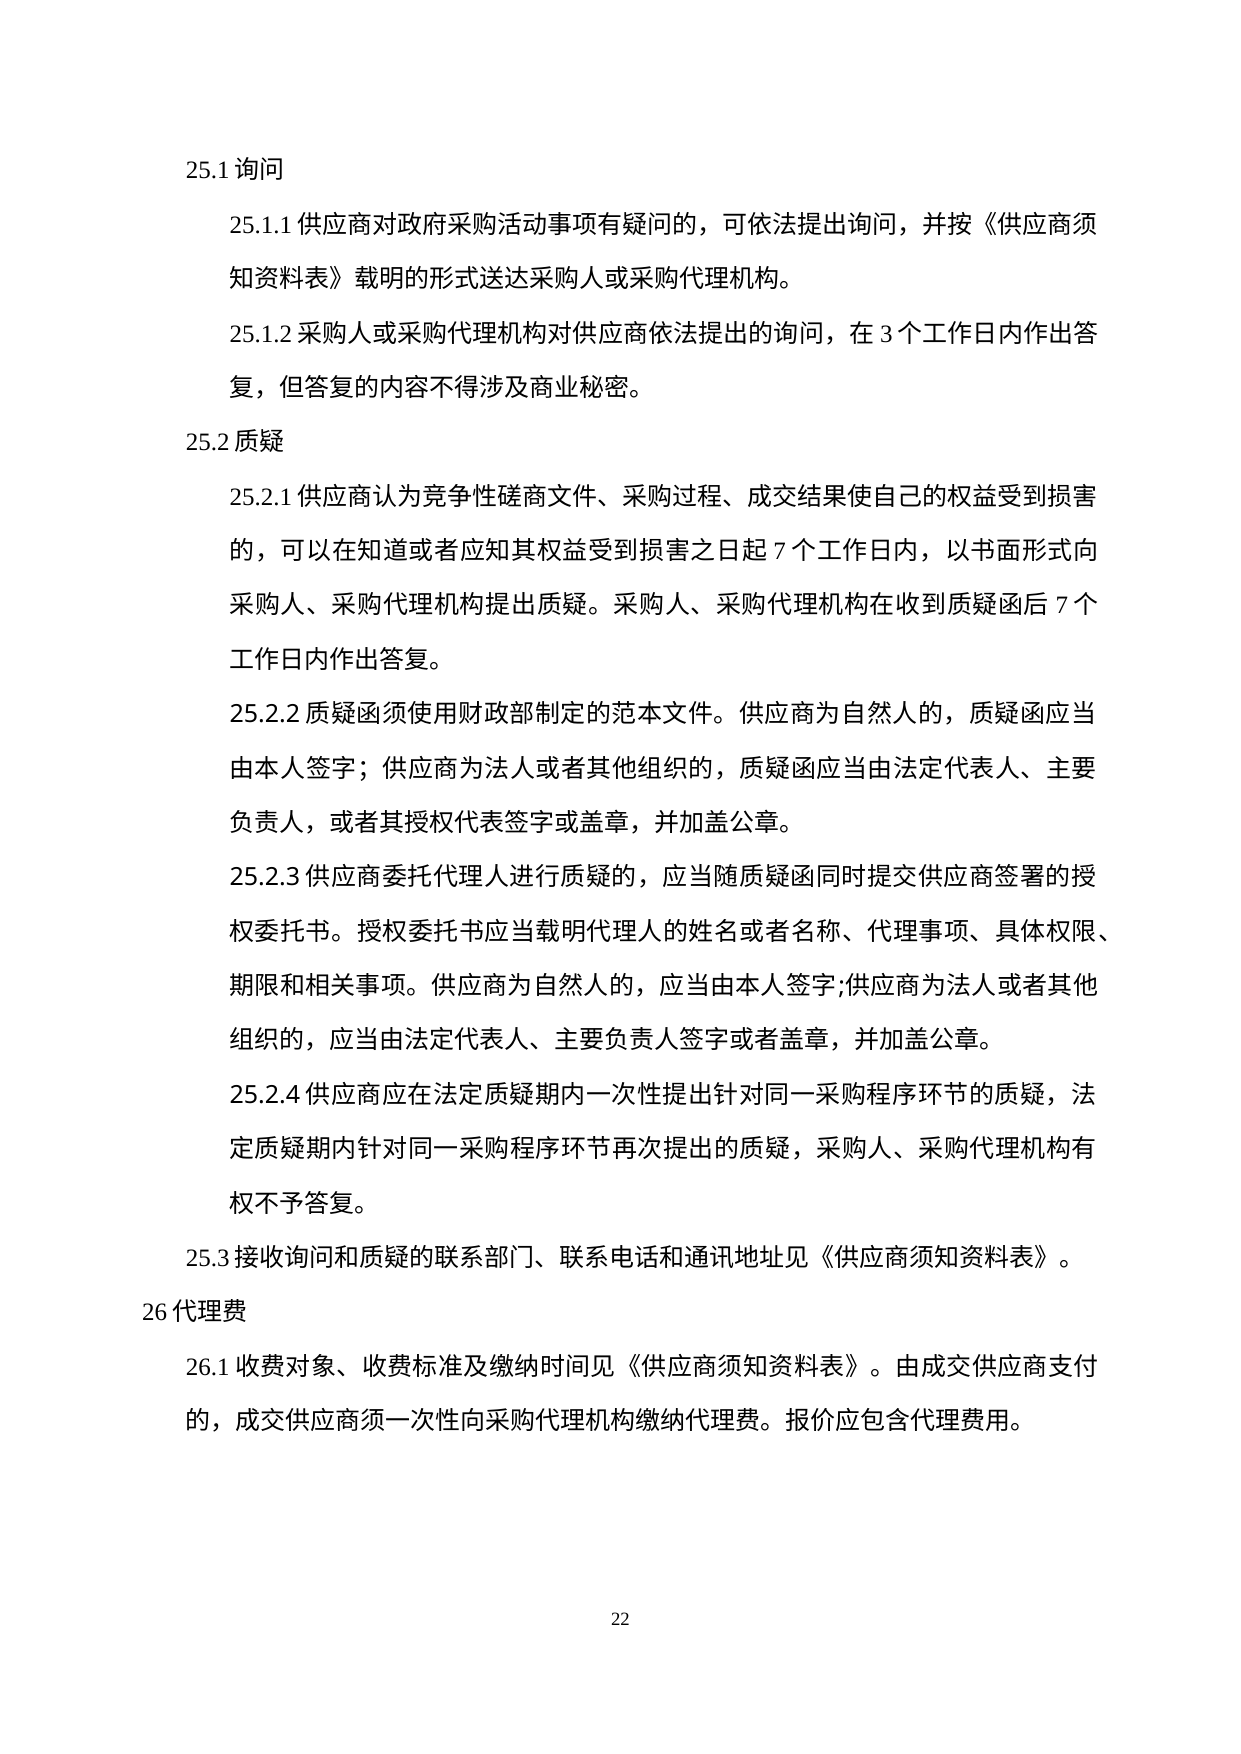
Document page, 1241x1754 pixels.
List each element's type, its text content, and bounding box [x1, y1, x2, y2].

text 25.1.2采购人或采购代理机构对供应商依法提出的询问，在3个工作日内作出答复，但答复的内容不得涉及商业秘密。 [229, 313, 1098, 404]
text 25.1询问 [186, 150, 1098, 186]
text 25.2质疑 [186, 422, 1098, 458]
text 25.2.2质疑函须使用财政部制定的范本文件。供应商为自然人的，质疑函应当由本人签字；供应商为法人或者其他组织的，质疑函应当由法定代表人、主要负责人，或者其授权代表签字或盖章，并加盖公章。 [229, 694, 1098, 839]
text 25.2.3供应商委托代理人进行质疑的，应当随质疑函同时提交供应商签署的授权委托书。授权委托书应当载明代理人的姓名或者名称、代理事项、具体权限、期限和相关事项。供应商为自然人的，应当由本人签字;供应商为法人或者其他组织的，应当由法定代表人、主要负责人签字或者盖章，并加盖公章。 [229, 857, 1098, 1056]
text 26.1收费对象、收费标准及缴纳时间见《供应商须知资料表》。由成交供应商支付的，成交供应商须一次性向采购代理机构缴纳代理费。报价应包含代理费用。 [186, 1346, 1098, 1437]
text 25.2.4供应商应在法定质疑期内一次性提出针对同一采购程序环节的质疑，法定质疑期内针对同一采购程序环节再次提出的质疑，采购人、采购代理机构有权不予答复。 [229, 1074, 1098, 1219]
text 26代理费 [142, 1292, 1098, 1328]
text 25.1.1供应商对政府采购活动事项有疑问的，可依法提出询问，并按《供应商须知资料表》载明的形式送达采购人或采购代理机构。 [229, 204, 1098, 295]
text 25.3接收询问和质疑的联系部门、联系电话和通讯地址见《供应商须知资料表》。 [186, 1237, 1098, 1274]
text 25.2.1供应商认为竞争性磋商文件、采购过程、成交结果使自己的权益受到损害的，可以在知道或者应知其权益受到损害之日起7个工作日内，以书面形式向采购人、采购代理机构提出质疑。采购人、采购代理机构在收到质疑函后7个工作日内作出答复。 [229, 476, 1098, 676]
